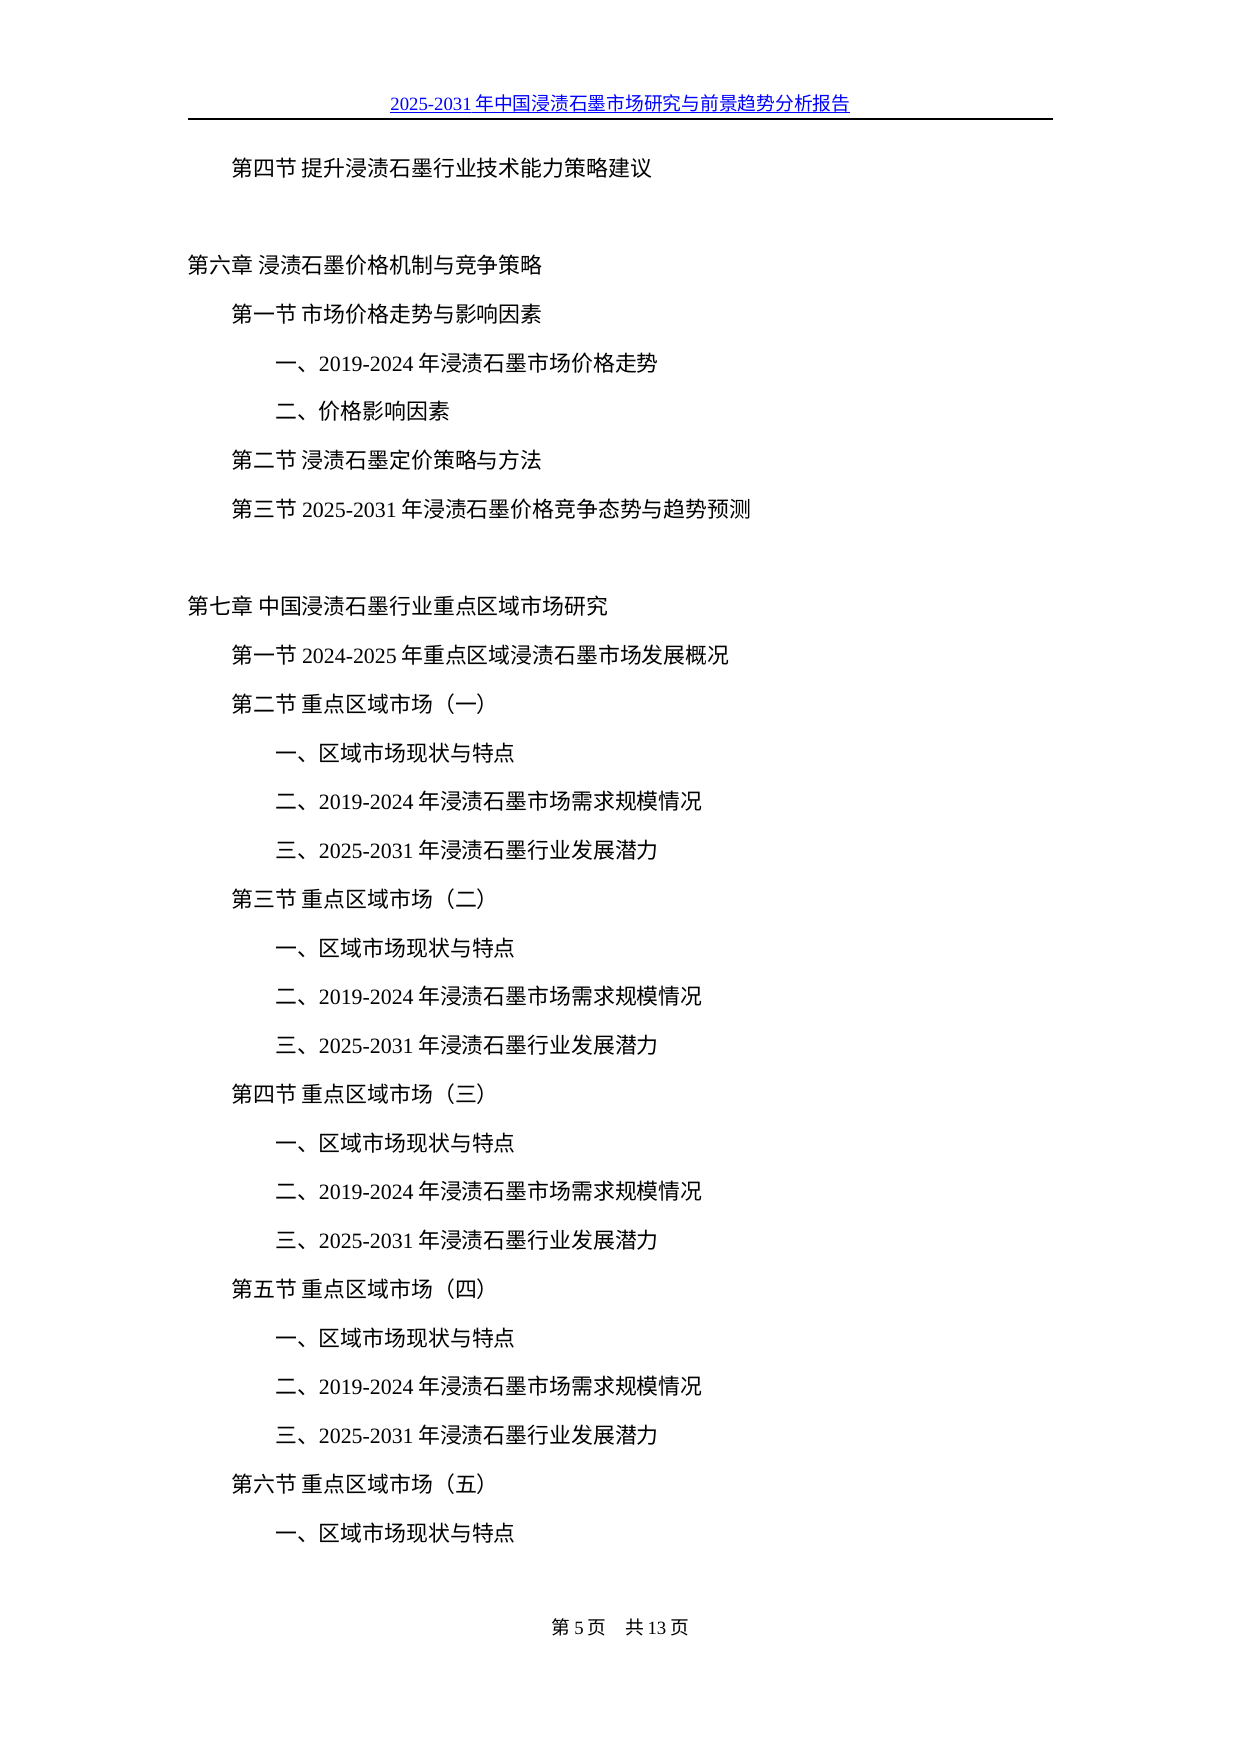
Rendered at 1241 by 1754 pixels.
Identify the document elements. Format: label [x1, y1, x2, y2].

text [187, 150, 1053, 1548]
